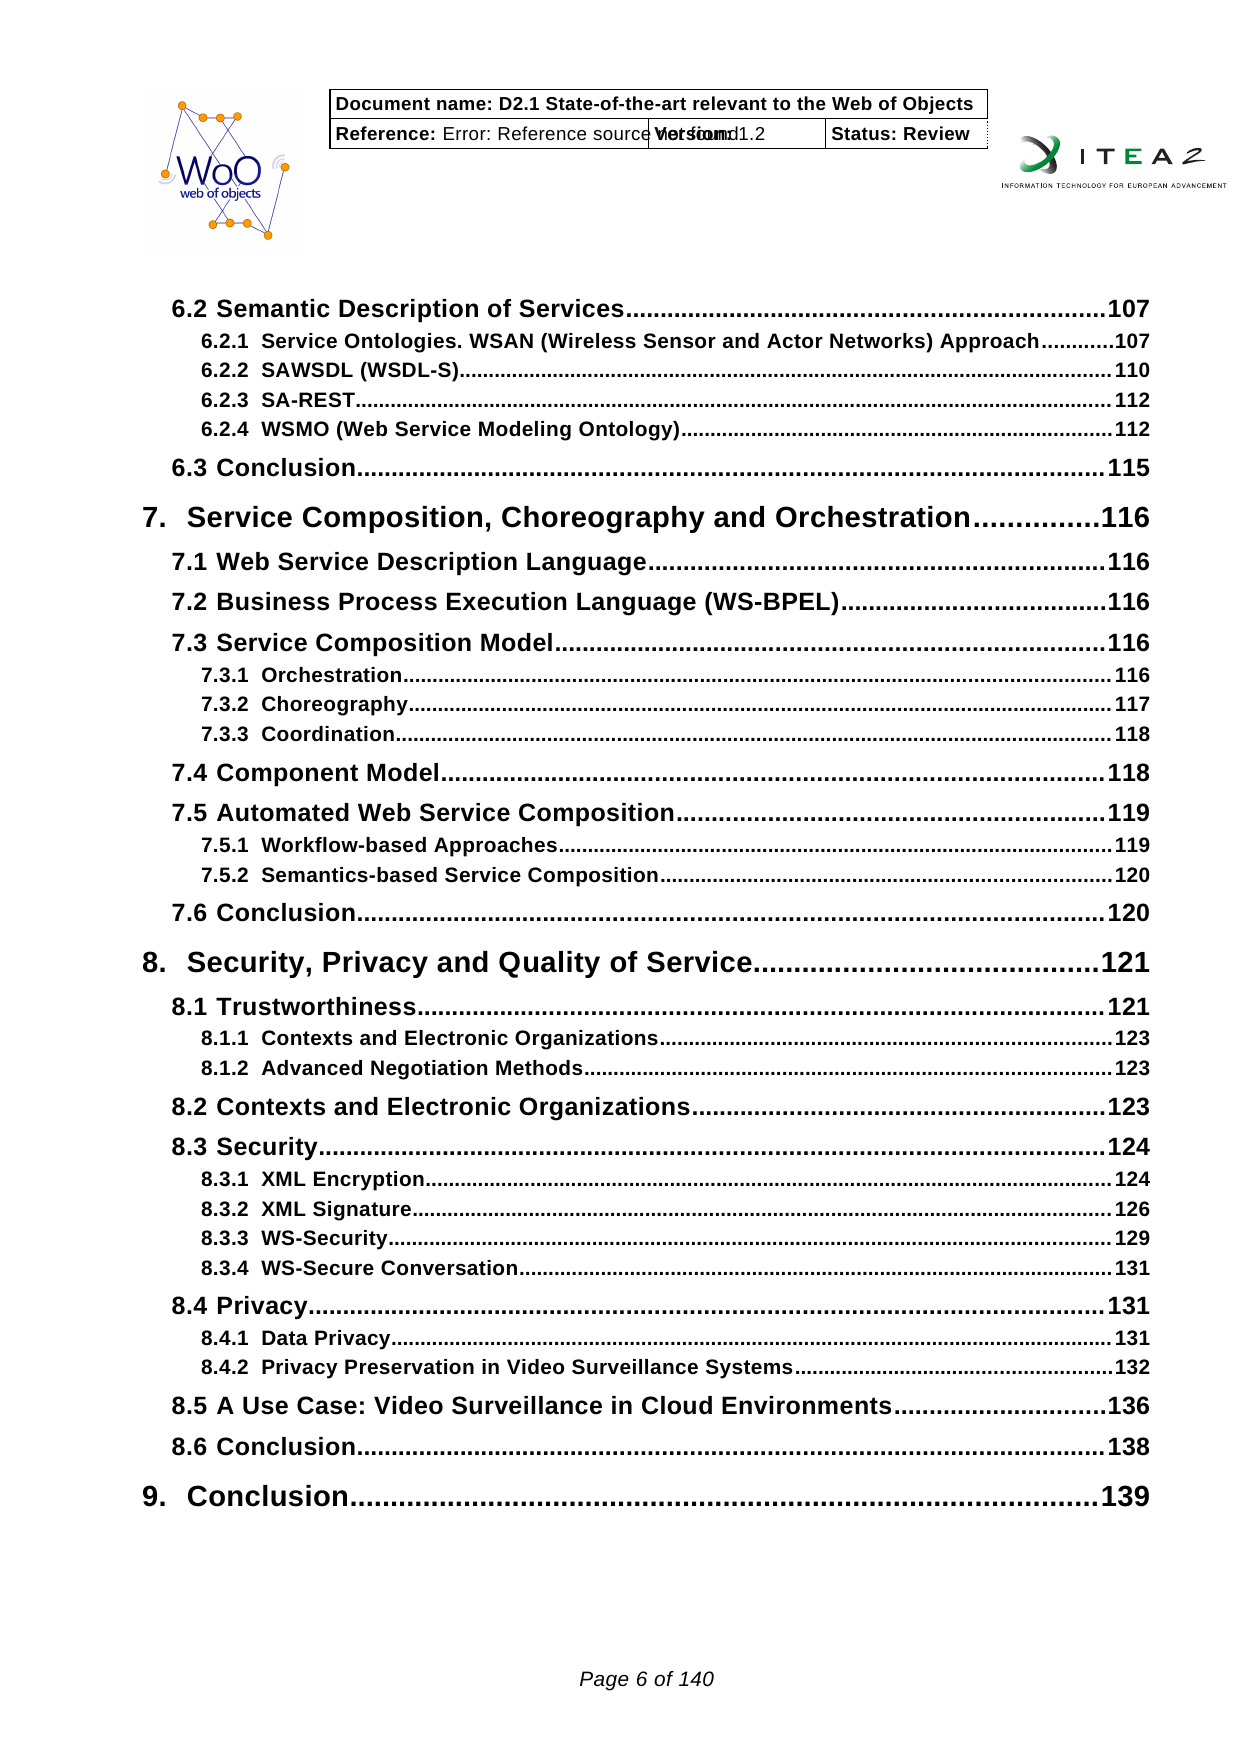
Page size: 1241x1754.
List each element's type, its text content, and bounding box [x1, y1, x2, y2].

text 6.2.4 WSMO (Web Service Modeling Ontology) 112 [201, 417, 1152, 441]
text 6.3 Conclusion 115 [171, 453, 1152, 482]
text 8.3.1 XML Encryption 124 [201, 1167, 1152, 1191]
text 9. Conclusion 139 [142, 1479, 1152, 1512]
text 7.4 Component Model 118 [171, 757, 1152, 786]
text 8.2 Contexts and Electronic Organizations 123 [171, 1091, 1152, 1120]
text 8.1 Trustworthiness 121 [171, 992, 1152, 1020]
text 7.3.2 Choreography 117 [201, 692, 1152, 716]
text 7.5.1 Workflow-based Approaches 119 [201, 833, 1152, 857]
text 8.5 A Use Case: Video Surveillance in Cloud Environments 136 [171, 1391, 1152, 1419]
text 8.3.2 XML Signature 126 [201, 1196, 1152, 1220]
text 7.3.1 Orchestration 116 [201, 663, 1152, 687]
picture [144, 88, 305, 256]
text 6.2.3 SA-REST 112 [201, 388, 1152, 412]
text 8.4.2 Privacy Preservation in Video Surveillance Systems 132 [201, 1355, 1152, 1379]
text 8.6 Conclusion 138 [171, 1432, 1152, 1460]
text 7.6 Conclusion 120 [171, 898, 1152, 927]
text 8.4.1 Data Privacy 131 [201, 1326, 1152, 1349]
text 8.3.3 WS-Security 129 [201, 1226, 1152, 1250]
text 8.3 Security 124 [171, 1132, 1152, 1161]
text 6.2 Semantic Description of Services 107 [171, 294, 1152, 323]
text 8.3.4 WS-Secure Conversation 131 [201, 1255, 1152, 1279]
text 7.3.3 Coordination 118 [201, 722, 1152, 746]
text 7.5.2 Semantics-based Service Composition 120 [201, 862, 1152, 886]
text 8.1.1 Contexts and Electronic Organizations 123 [201, 1026, 1152, 1050]
text 6.2.2 SAWSDL (WSDL-S) 110 [201, 358, 1152, 382]
text 7.3 Service Composition Model 116 [171, 628, 1152, 657]
text 7.5 Automated Web Service Composition 119 [171, 798, 1152, 827]
text 7.2 Business Process Execution Language (WS-BPEL) 116 [171, 587, 1152, 616]
text 8. Security, Privacy and Quality of Service 121 [142, 945, 1152, 979]
text 8.1.2 Advanced Negotiation Methods 123 [201, 1056, 1152, 1080]
text 8.4 Privacy 131 [171, 1291, 1152, 1320]
text 7.1 Web Service Description Language 116 [171, 547, 1152, 575]
text 6.2.1 Service Ontologies. WSAN (Wireless Sensor and Actor Networks) Approach 107 [201, 329, 1152, 353]
text 7. Service Composition, Choreography and Orchestration 116 [142, 500, 1152, 534]
